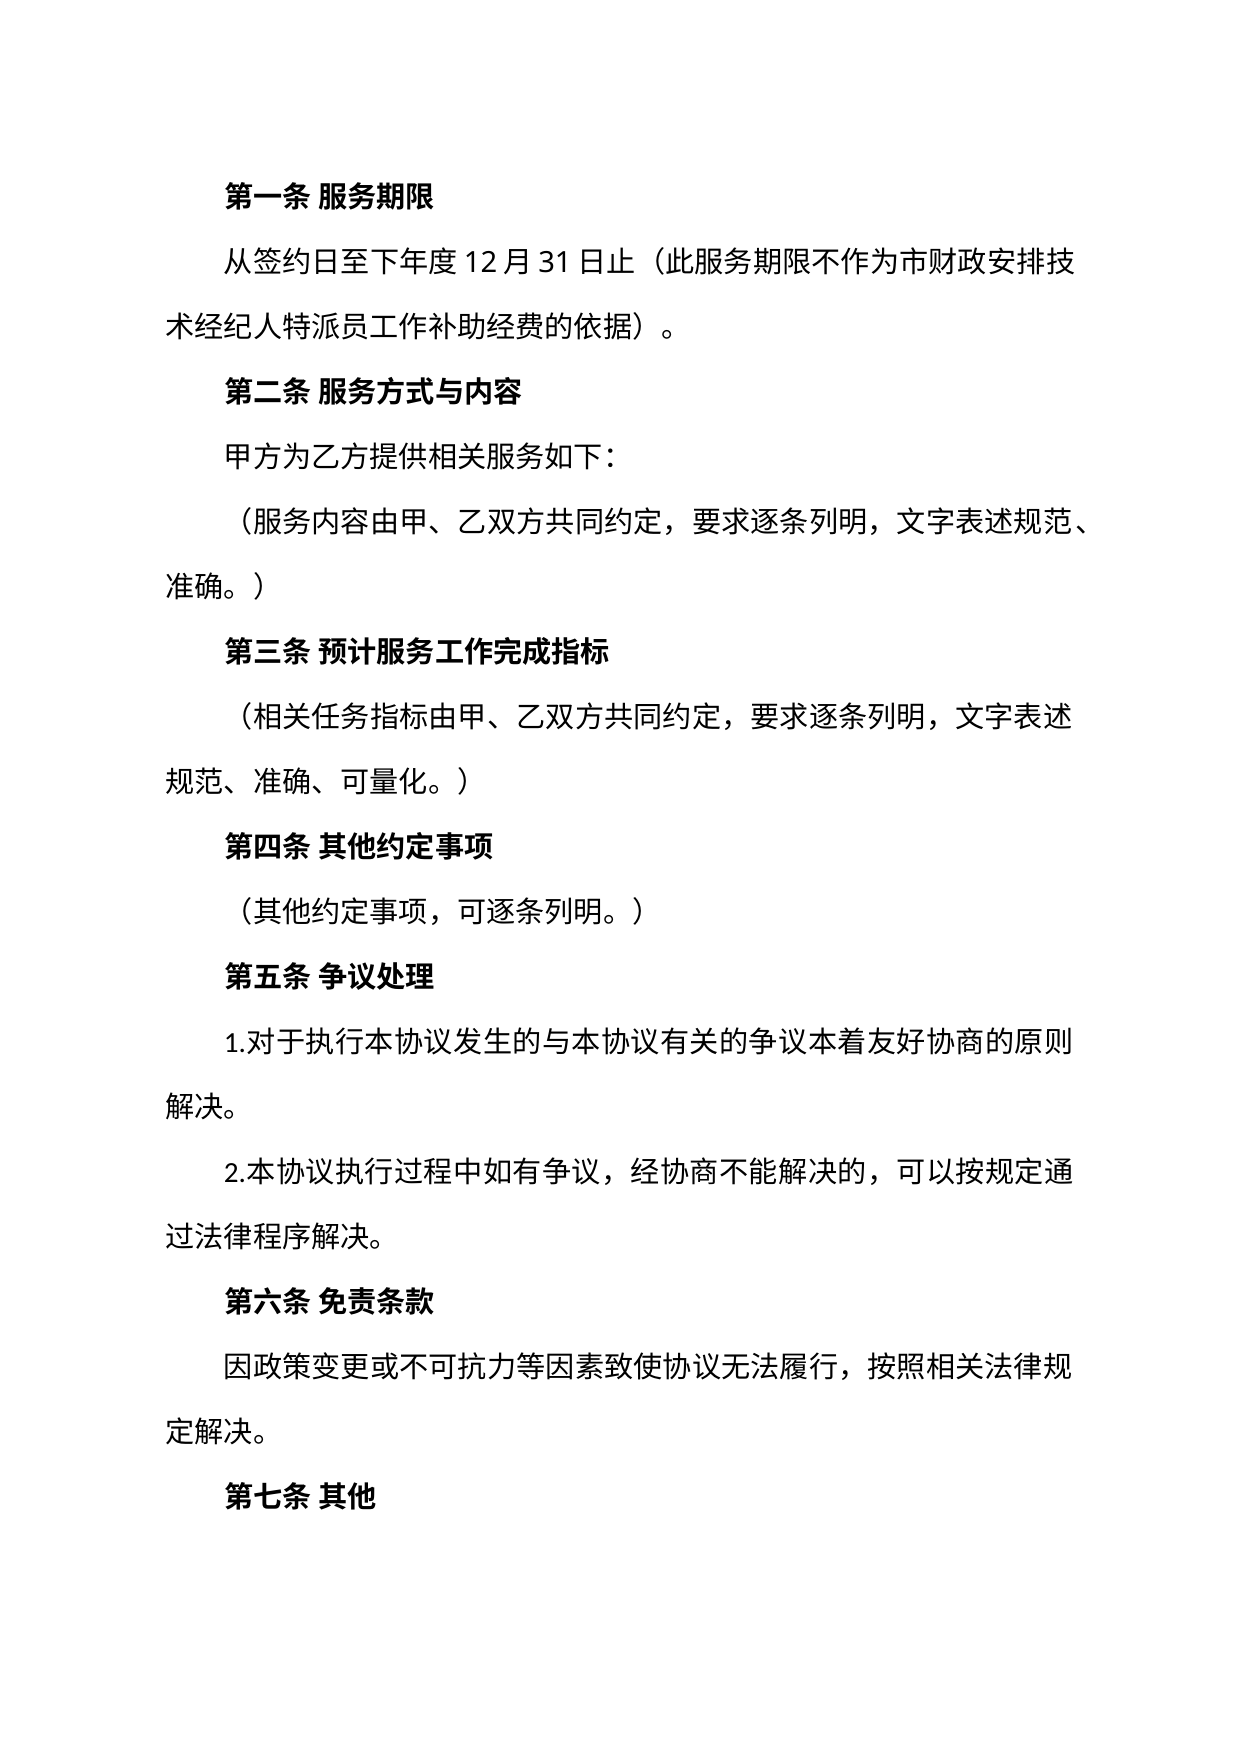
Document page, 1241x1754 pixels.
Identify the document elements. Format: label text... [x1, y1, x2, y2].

text （其他约定事项，可逐条列明。） [165, 877, 1075, 942]
list 其他 [165, 1462, 1075, 1527]
text （服务内容由甲、乙双方共同约定，要求逐条列明，文字表述规范、准确。） [165, 487, 1075, 617]
text 因政策变更或不可抗力等因素致使协议无法履行，按照相关法律规定解决。 [165, 1332, 1075, 1462]
list 其他约定事项 [165, 812, 1075, 877]
text 甲方为乙方提供相关服务如下： [165, 422, 1075, 487]
text （相关任务指标由甲、乙双方共同约定，要求逐条列明，文字表述规范、准确、可量化。） [165, 682, 1075, 812]
list 免责条款 [165, 1267, 1075, 1332]
list 服务方式与内容 [165, 357, 1075, 422]
list 服务期限 [165, 162, 1075, 227]
text 从签约日至下年度12月31日止（此服务期限不作为市财政安排技术经纪人特派员工作补助经费的依据）。 [165, 227, 1075, 357]
list 预计服务工作完成指标 [165, 617, 1075, 682]
text 2.本协议执行过程中如有争议，经协商不能解决的，可以按规定通过法律程序解决。 [165, 1137, 1075, 1267]
list 争议处理 [165, 942, 1075, 1007]
text 1.对于执行本协议发生的与本协议有关的争议本着友好协商的原则解决。 [165, 1007, 1075, 1137]
